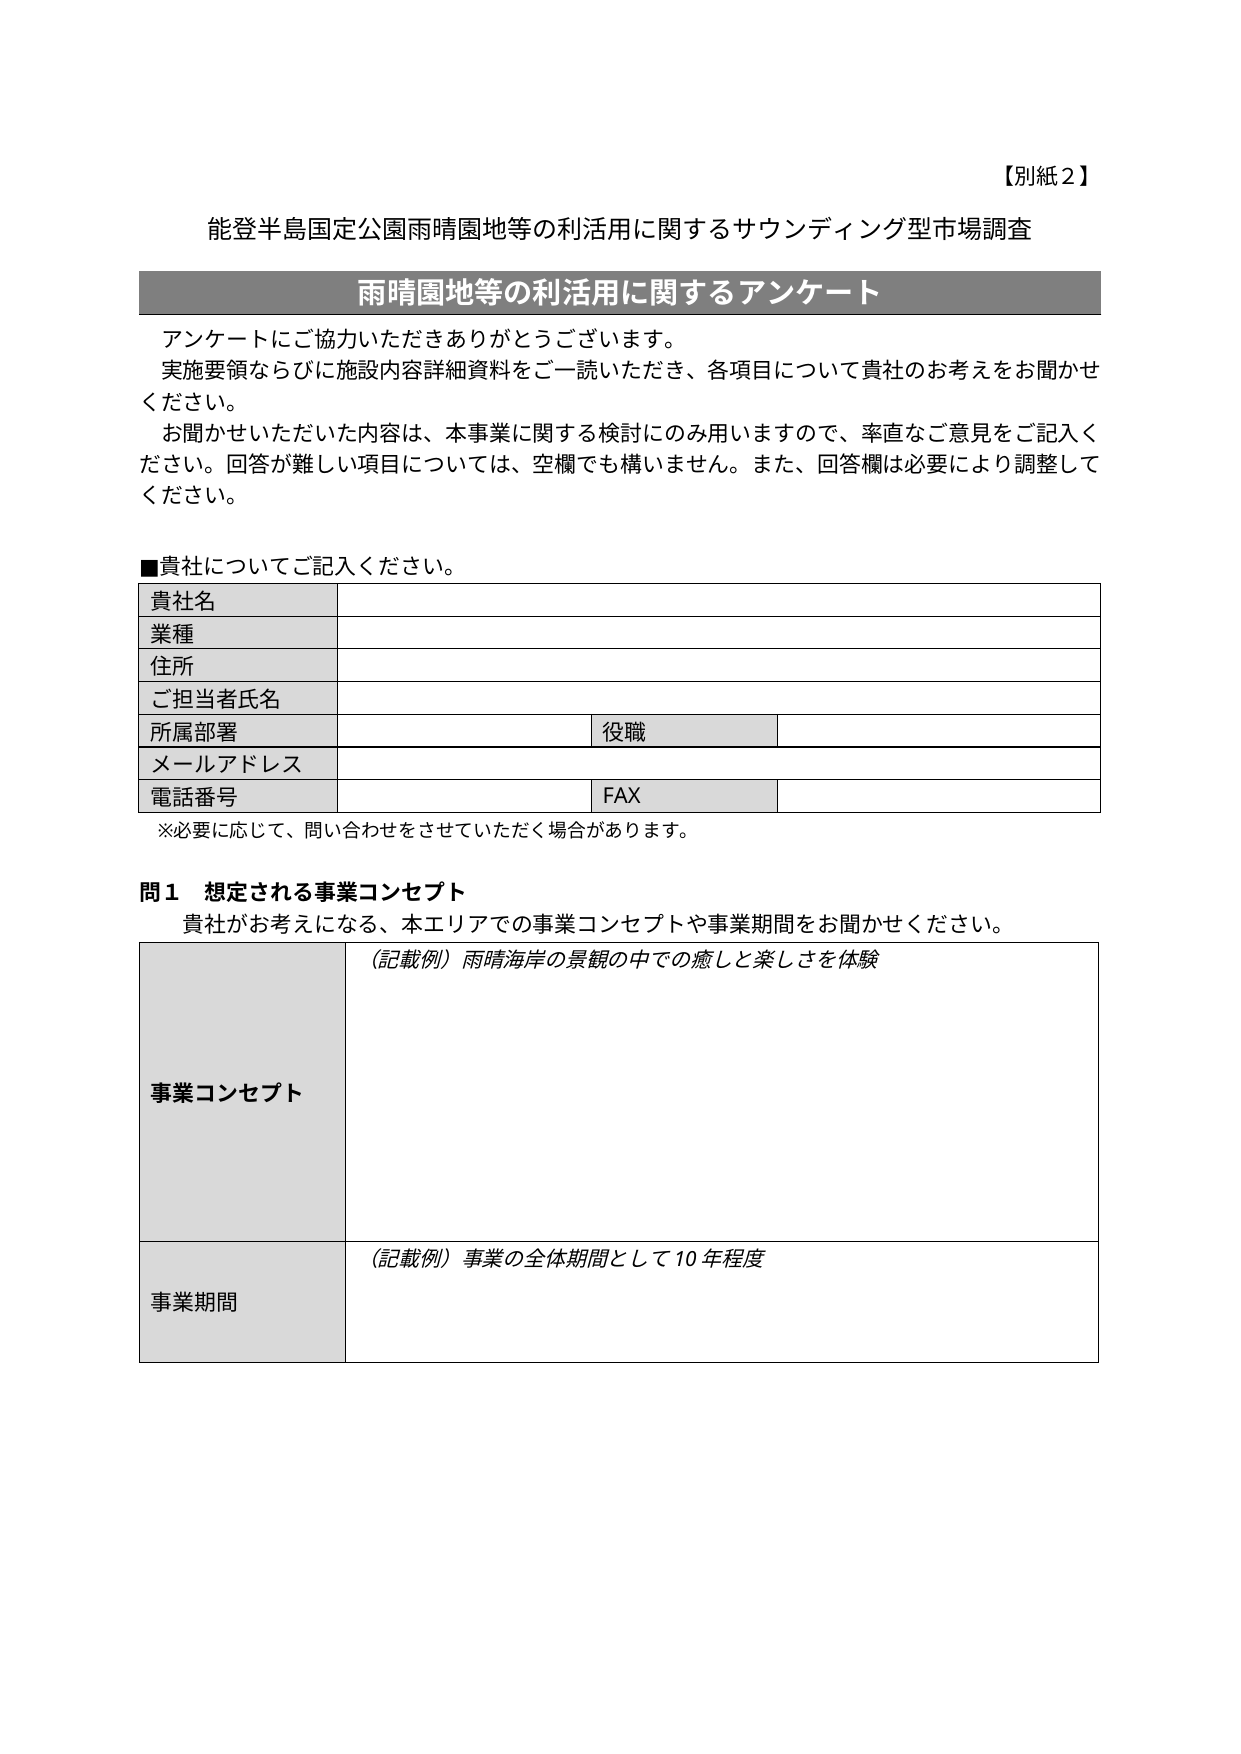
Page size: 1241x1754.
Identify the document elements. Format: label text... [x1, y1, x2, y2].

table_cell 電話番号 [139, 780, 337, 812]
table_cell （記載例）事業の全体期間として10年程度 [346, 1242, 1098, 1362]
text ■貴社についてご記入ください。 [139, 541, 1101, 583]
text 【別紙２】 [139, 151, 1101, 193]
table_cell [338, 649, 1100, 681]
table_cell [338, 780, 591, 812]
table_cell 業種 [139, 617, 337, 648]
text ※必要に応じて、問い合わせをさせていただく場合があります。 [139, 813, 1101, 844]
table_cell [778, 780, 1100, 812]
table_header 事業コンセプト [140, 943, 345, 1241]
table_cell 事業期間 [140, 1242, 345, 1362]
table_cell 住所 [139, 649, 337, 681]
table_cell [338, 682, 1100, 714]
subtitle 雨晴園地等の利活用に関するアンケート [139, 271, 1101, 314]
text 能登半島国定公園雨晴園地等の利活用に関するサウンディング型市場調査 [139, 193, 1101, 263]
list 貴社がお考えになる、本エリアでの事業コンセプトや事業期間をお聞かせください。 [161, 907, 1101, 938]
table_cell [338, 715, 591, 746]
table_cell FAX [592, 780, 777, 812]
table_cell [778, 715, 1100, 746]
table_cell [338, 748, 1100, 779]
text 実施要領ならびに施設内容詳細資料をご一読いただき、各項目について貴社のお考えをお聞かせください。 [139, 354, 1101, 416]
table_cell 役職 [592, 715, 777, 746]
table_cell メールアドレス [139, 748, 337, 779]
table_cell [338, 617, 1100, 648]
text お聞かせいただいた内容は、本事業に関する検討にのみ用いますので、率直なご意見をご記入ください。回答が難しい項目については、空欄でも構いません。また、回答欄は必要により調整してください。 [139, 416, 1101, 510]
table_cell ご担当者氏名 [139, 682, 337, 714]
table_header [338, 584, 1100, 616]
text アンケートにご協力いただきありがとうございます。 [139, 322, 1101, 354]
table_header 貴社名 [139, 584, 337, 616]
table_cell 所属部署 [139, 715, 337, 746]
table_header （記載例）雨晴海岸の景観の中での癒しと楽しさを体験 [346, 943, 1098, 1241]
text 問１ 想定される事業コンセプト [139, 875, 1101, 907]
